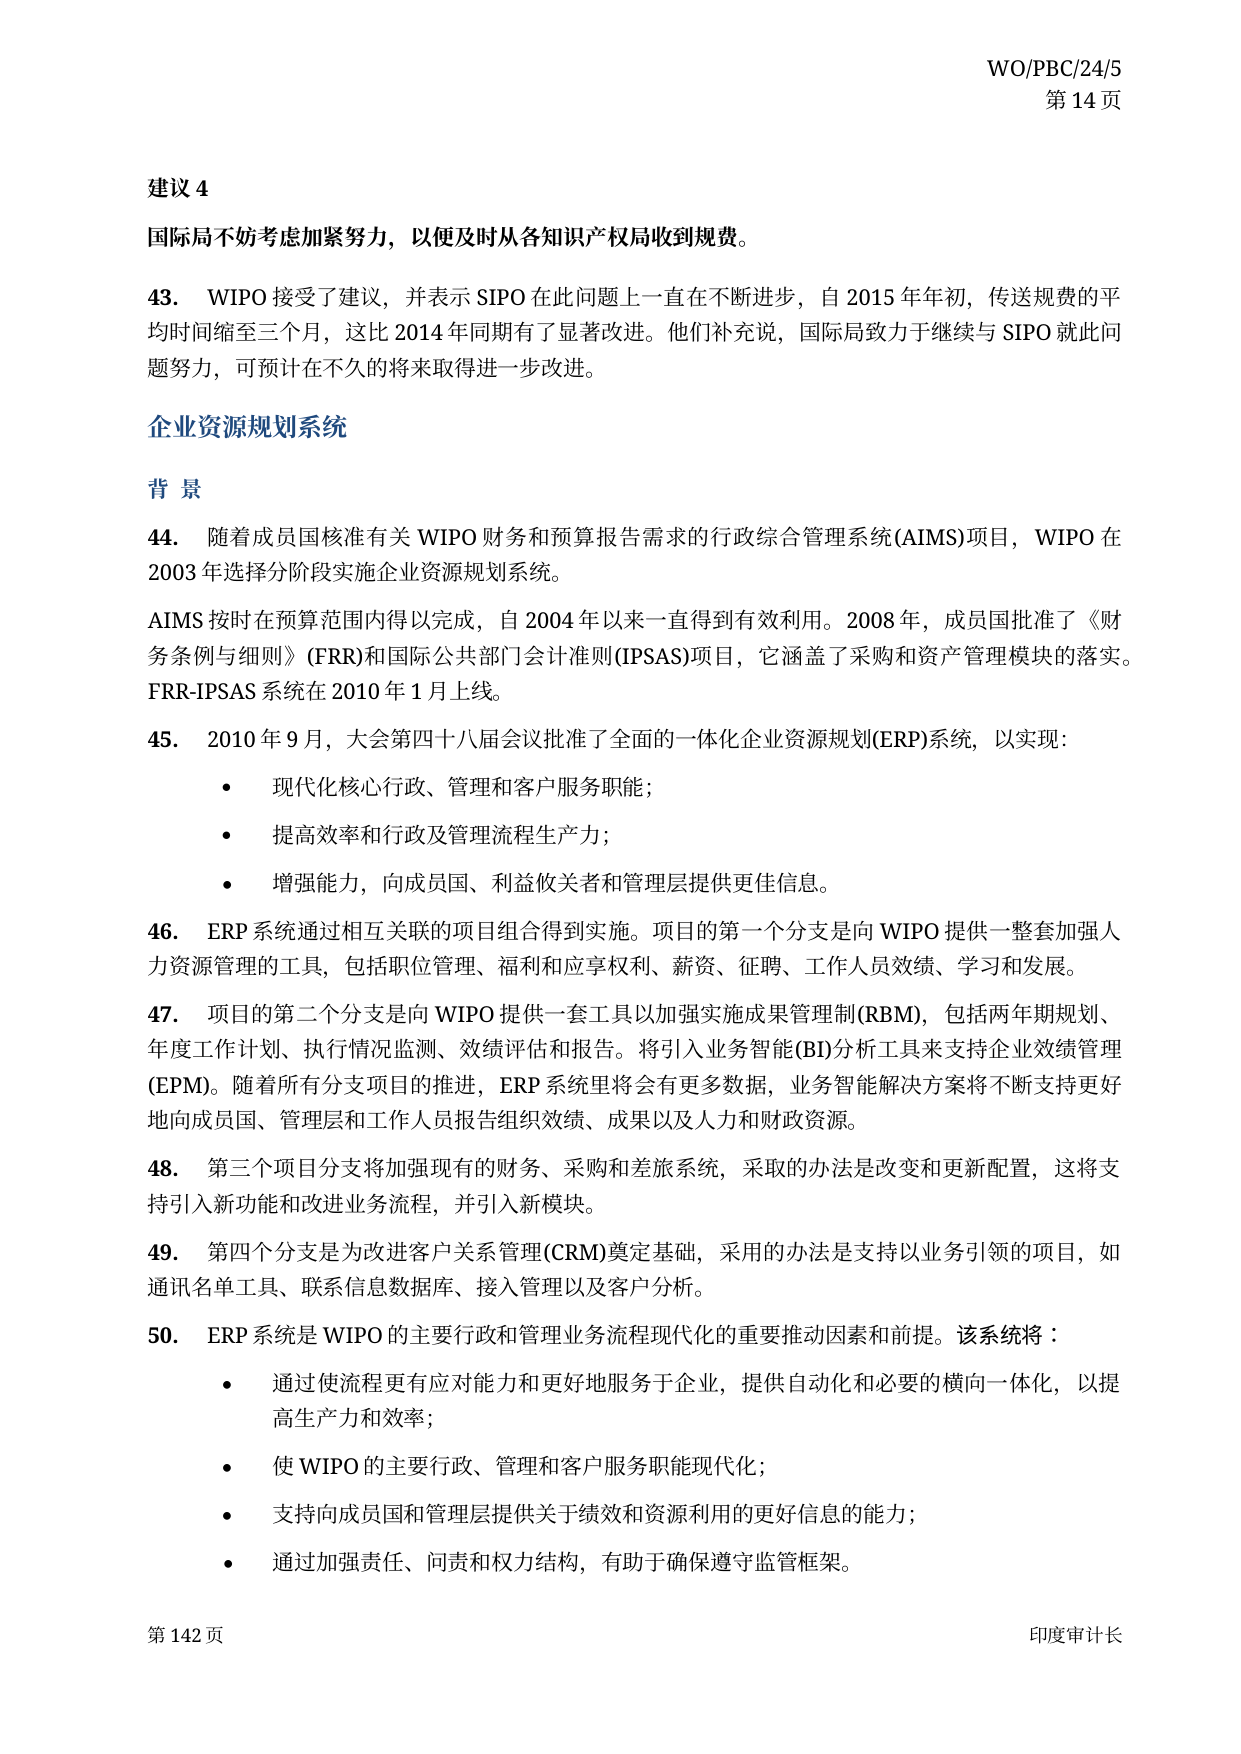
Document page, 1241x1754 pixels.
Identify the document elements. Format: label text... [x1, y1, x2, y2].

list ERP系统是WIPO的主要行政和管理业务流程现代化的重要推动因素和前提。该系统将： [148, 1314, 1122, 1349]
list 增强能力，向成员国、利益攸关者和管理层提供更佳信息。 [222, 862, 1122, 897]
list 支持向成员国和管理层提供关于绩效和资源利用的更好信息的能力； [221, 1493, 1122, 1529]
list ERP系统通过相互关联的项目组合得到实施。项目的第一个分支是向WIPO提供一整套加强人力资源管理的工具，包括职位管理、福利和应享权利、薪资、征聘、工作人员效绩、学习和发展。 [148, 910, 1122, 981]
list 第三个项目分支将加强现有的财务、采购和差旅系统，采取的办法是改变和更新配置，这将支持引入新功能和改进业务流程，并引入新模块。 [148, 1147, 1122, 1218]
list 使WIPO的主要行政、管理和客户服务职能现代化； [221, 1445, 1122, 1481]
list 国际局不妨考虑加紧努力，以便及时从各知识产权局收到规费。 [148, 216, 1122, 251]
list 随着成员国核准有关WIPO财务和预算报告需求的行政综合管理系统(AIMS)项目，WIPO在2003年选择分阶段实施企业资源规划系统。 [148, 516, 1122, 587]
list 2010年9月，大会第四十八届会议批准了全面的一体化企业资源规划(ERP)系统，以实现： [148, 718, 1122, 754]
text 背 景 [148, 468, 1122, 504]
list 建议4 [148, 168, 1122, 203]
list 现代化核心行政、管理和客户服务职能； [223, 766, 1122, 802]
list 通过加强责任、问责和权力结构，有助于确保遵守监管框架。 [223, 1541, 1122, 1577]
list 第四个分支是为改进客户关系管理(CRM)奠定基础，采用的办法是支持以业务引领的项目，如通讯名单工具、联系信息数据库、接入管理以及客户分析。 [148, 1231, 1122, 1302]
list 通过使流程更有应对能力和更好地服务于企业，提供自动化和必要的横向一体化，以提高生产力和效率； [221, 1362, 1122, 1433]
text 企业资源规划系统 [148, 407, 1122, 443]
list AIMS按时在预算范围内得以完成，自2004年以来一直得到有效利用。2008年，成员国批准了《财务条例与细则》(FRR)和国际公共部门会计准则(IPSAS)项目，它涵盖了采购和资产管理模块的落实。FRR-IPSAS系统在2010年1月上线。 [148, 599, 1122, 706]
list 提高效率和行政及管理流程生产力； [223, 814, 1122, 849]
list WIPO接受了建议，并表示SIPO在此问题上一直在不断进步，自2015年年初，传送规费的平均时间缩至三个月，这比2014年同期有了显著改进。他们补充说，国际局致力于继续与SIPO就此问题努力，可预计在不久的将来取得进一步改进。 [148, 276, 1122, 382]
list 项目的第二个分支是向WIPO提供一套工具以加强实施成果管理制(RBM)，包括两年期规划、年度工作计划、执行情况监测、效绩评估和报告。将引入业务智能(BI)分析工具来支持企业效绩管理(EPM)。随着所有分支项目的推进，ERP系统里将会有更多数据，业务智能解决方案将不断支持更好地向成员国、管理层和工作人员报告组织效绩、成果以及人力和财政资源。 [148, 993, 1122, 1135]
